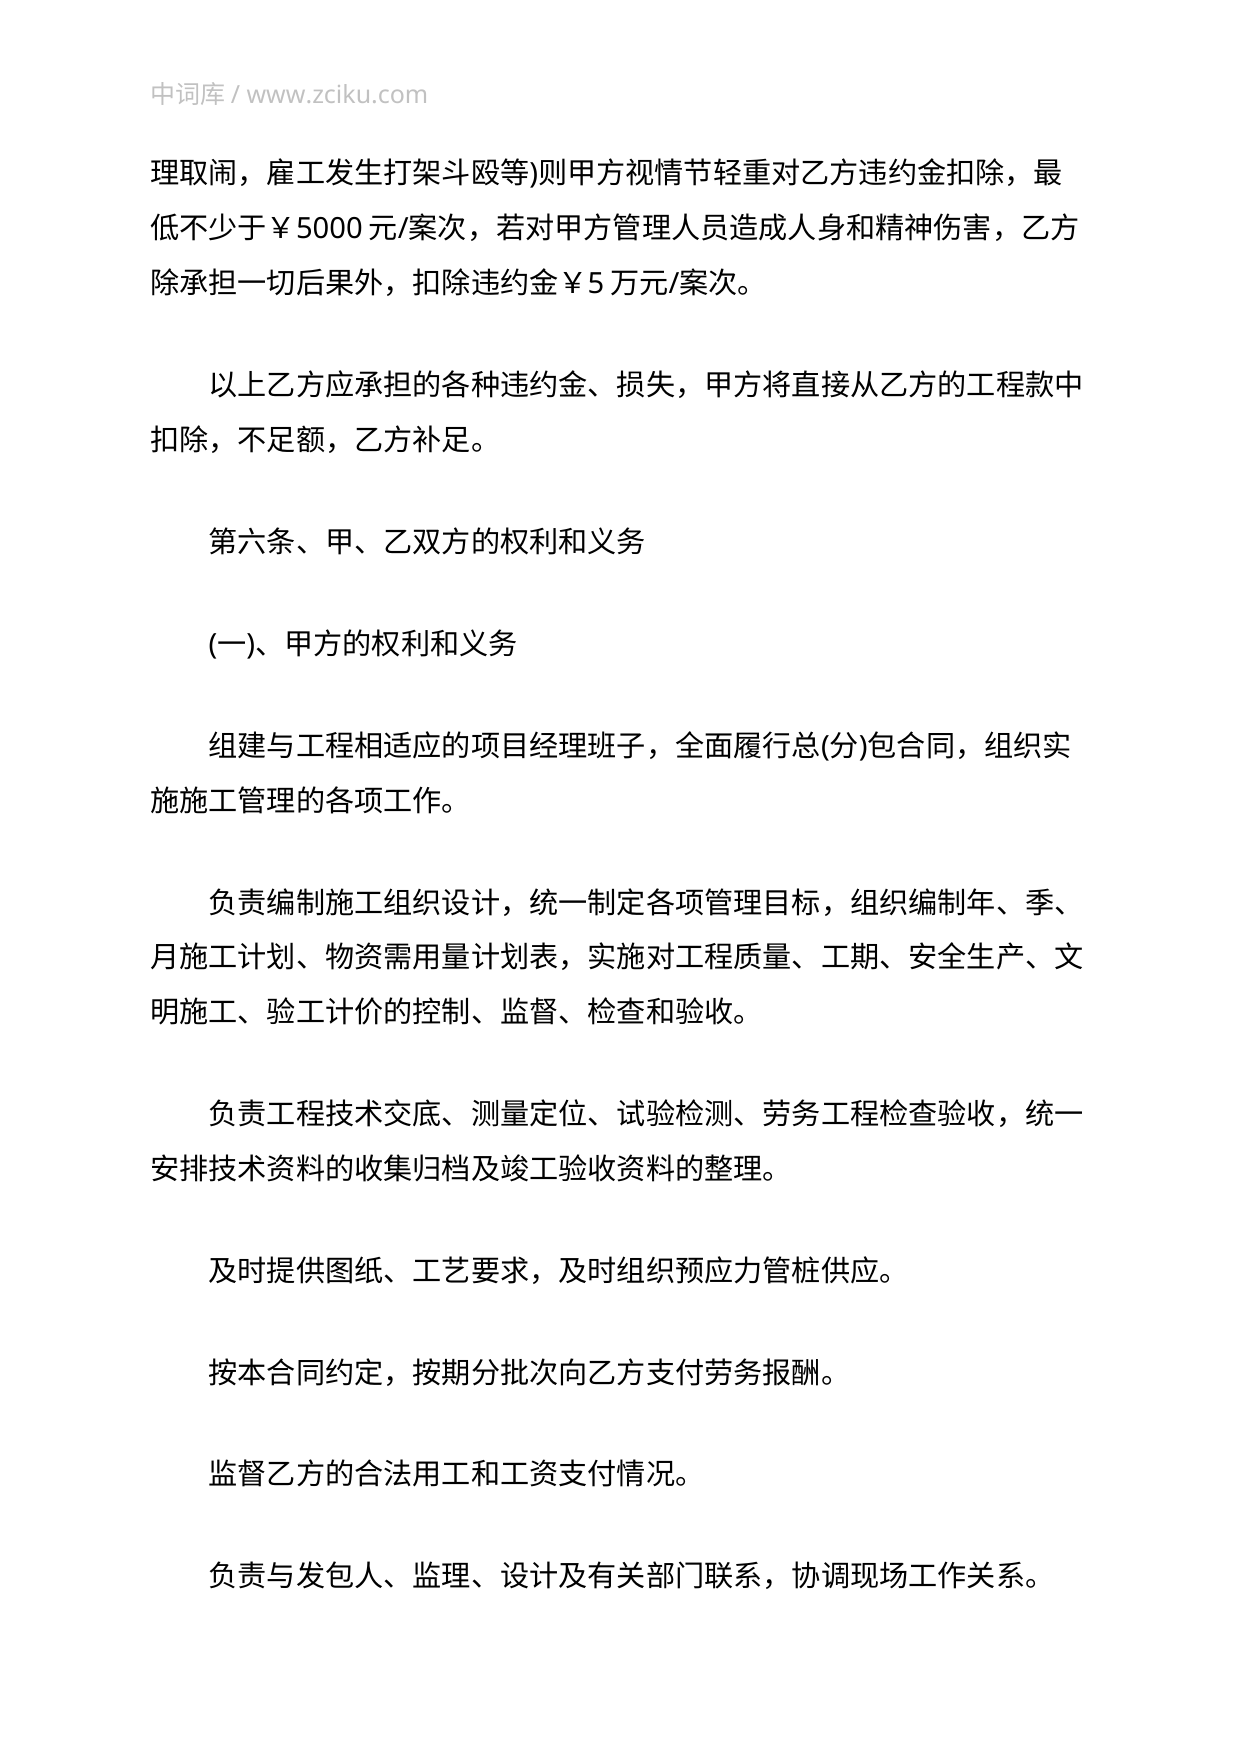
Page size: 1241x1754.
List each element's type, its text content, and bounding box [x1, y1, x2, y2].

text 负责编制施工组织设计，统一制定各项管理目标，组织编制年、季、月施工计划、物资需用量计划表，实施对工程质量、工期、安全生产、文明施工、验工计价的控制、监督、检查和验收。 [150, 879, 1090, 1031]
text 负责工程技术交底、测量定位、试验检测、劳务工程检查验收，统一安排技术资料的收集归档及竣工验收资料的整理。 [150, 1091, 1090, 1188]
text 监督乙方的合法用工和工资支付情况。 [150, 1451, 1090, 1493]
text 以上乙方应承担的各种违约金、损失，甲方将直接从乙方的工程款中扣除，不足额，乙方补足。 [150, 362, 1090, 459]
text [150, 150, 1090, 302]
text 负责与发包人、监理、设计及有关部门联系，协调现场工作关系。 [150, 1553, 1090, 1595]
text 组建与工程相适应的项目经理班子，全面履行总(分)包合同，组织实施施工管理的各项工作。 [150, 722, 1090, 820]
text 第六条、甲、乙双方的权利和义务 [150, 519, 1090, 561]
text (一)、甲方的权利和义务 [150, 620, 1090, 663]
text 及时提供图纸、工艺要求，及时组织预应力管桩供应。 [150, 1247, 1090, 1290]
text 按本合同约定，按期分批次向乙方支付劳务报酬。 [150, 1349, 1090, 1391]
